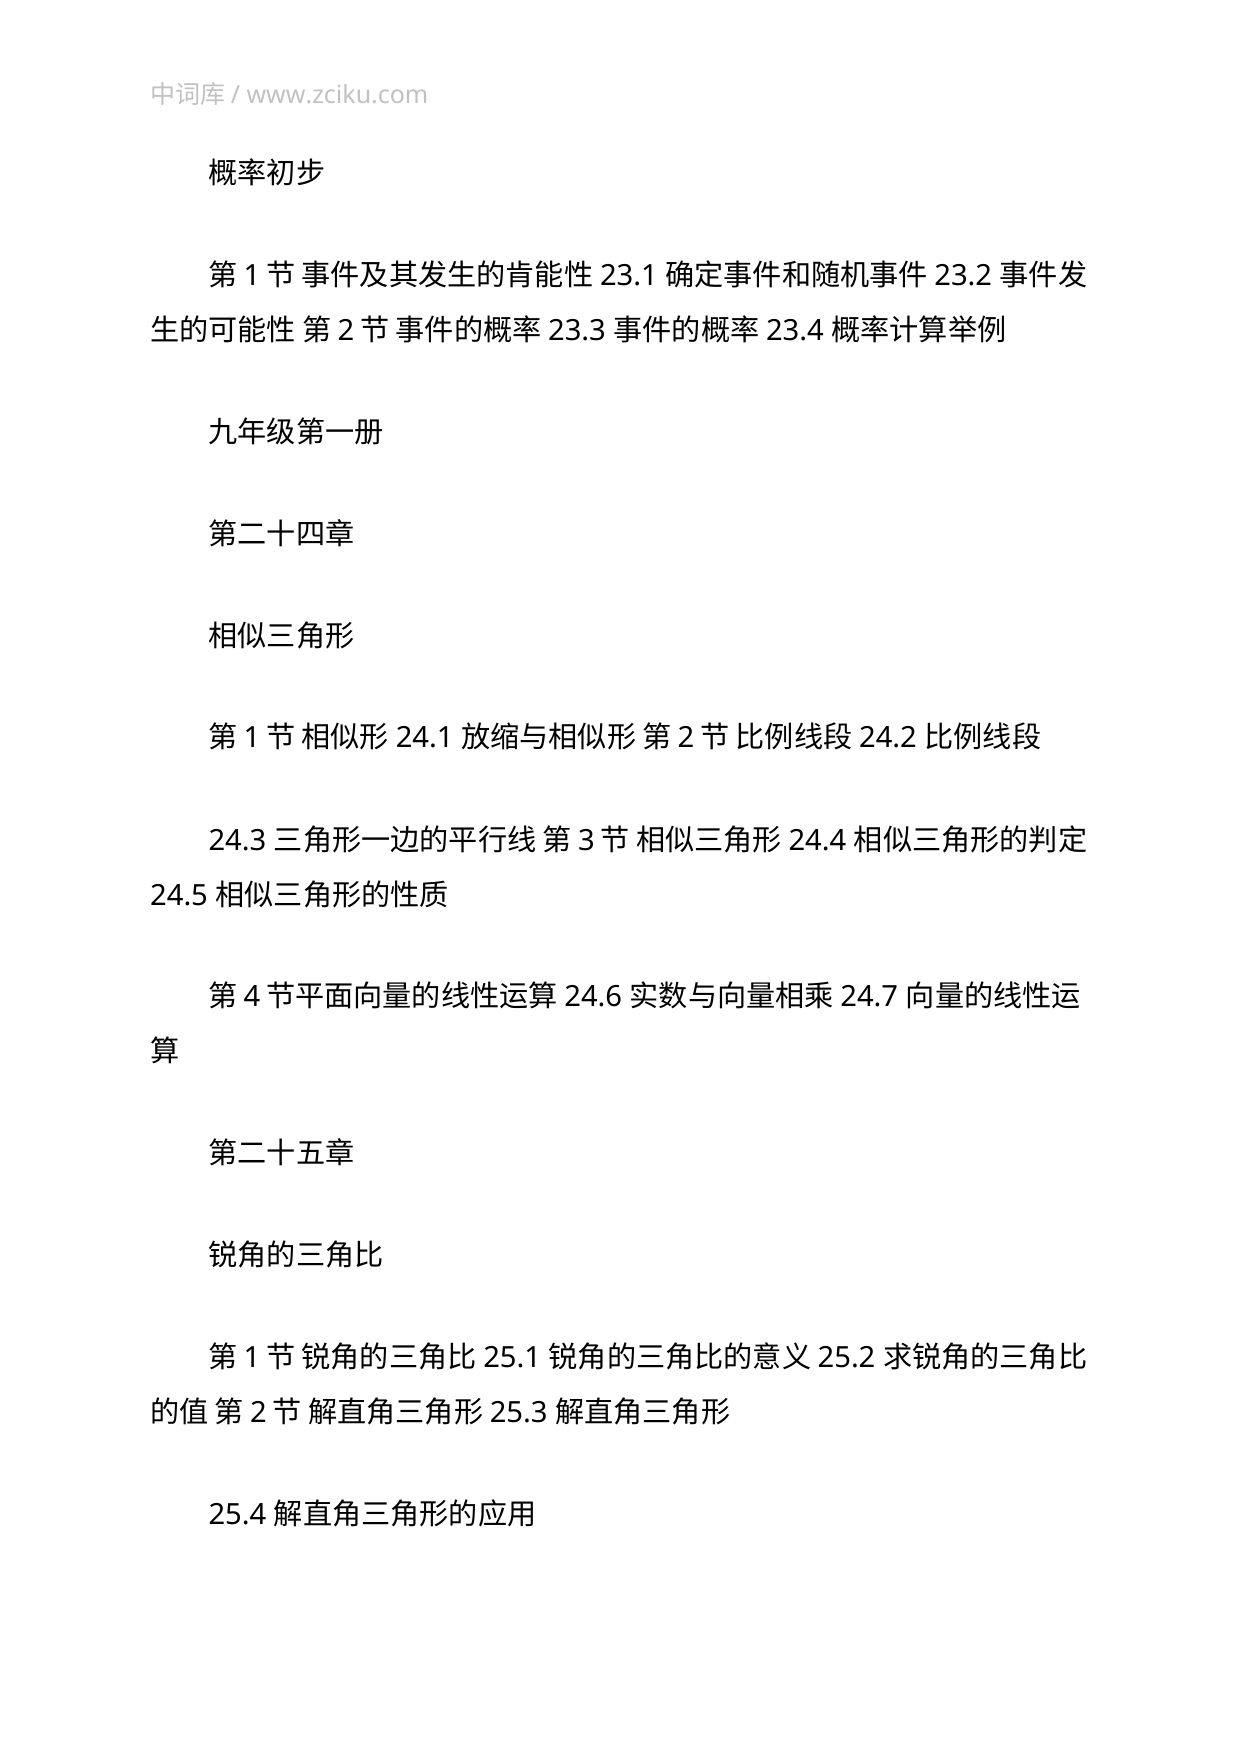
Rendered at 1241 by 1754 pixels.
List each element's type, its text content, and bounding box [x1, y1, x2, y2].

text 24.3 三角形一边的平行线 第3节 相似三角形 24.4 相似三角形的判定 24.5 相似三角形的性质 [150, 816, 1090, 913]
text 相似三角形 [150, 612, 1090, 654]
text 25.4 解直角三角形的应用 [150, 1490, 1090, 1533]
text 第1节 锐角的三角比 25.1 锐角的三角比的意义 25.2 求锐角的三角比的值 第2节 解直角三角形 25.3 解直角三角形 [150, 1333, 1090, 1431]
text 概率初步 [150, 150, 1090, 192]
text 第4节平面向量的线性运算 24.6 实数与向量相乘 24.7 向量的线性运算 [150, 973, 1090, 1070]
text 第二十四章 [150, 511, 1090, 553]
text 第1节 相似形 24.1 放缩与相似形 第2节 比例线段 24.2 比例线段 [150, 714, 1090, 756]
text 第1节 事件及其发生的肯能性 23.1 确定事件和随机事件 23.2 事件发生的可能性 第2节 事件的概率 23.3 事件的概率 23.4 概率计算举例 [150, 252, 1090, 349]
text 锐角的三角比 [150, 1232, 1090, 1274]
text 第二十五章 [150, 1130, 1090, 1172]
text 九年级第一册 [150, 409, 1090, 451]
